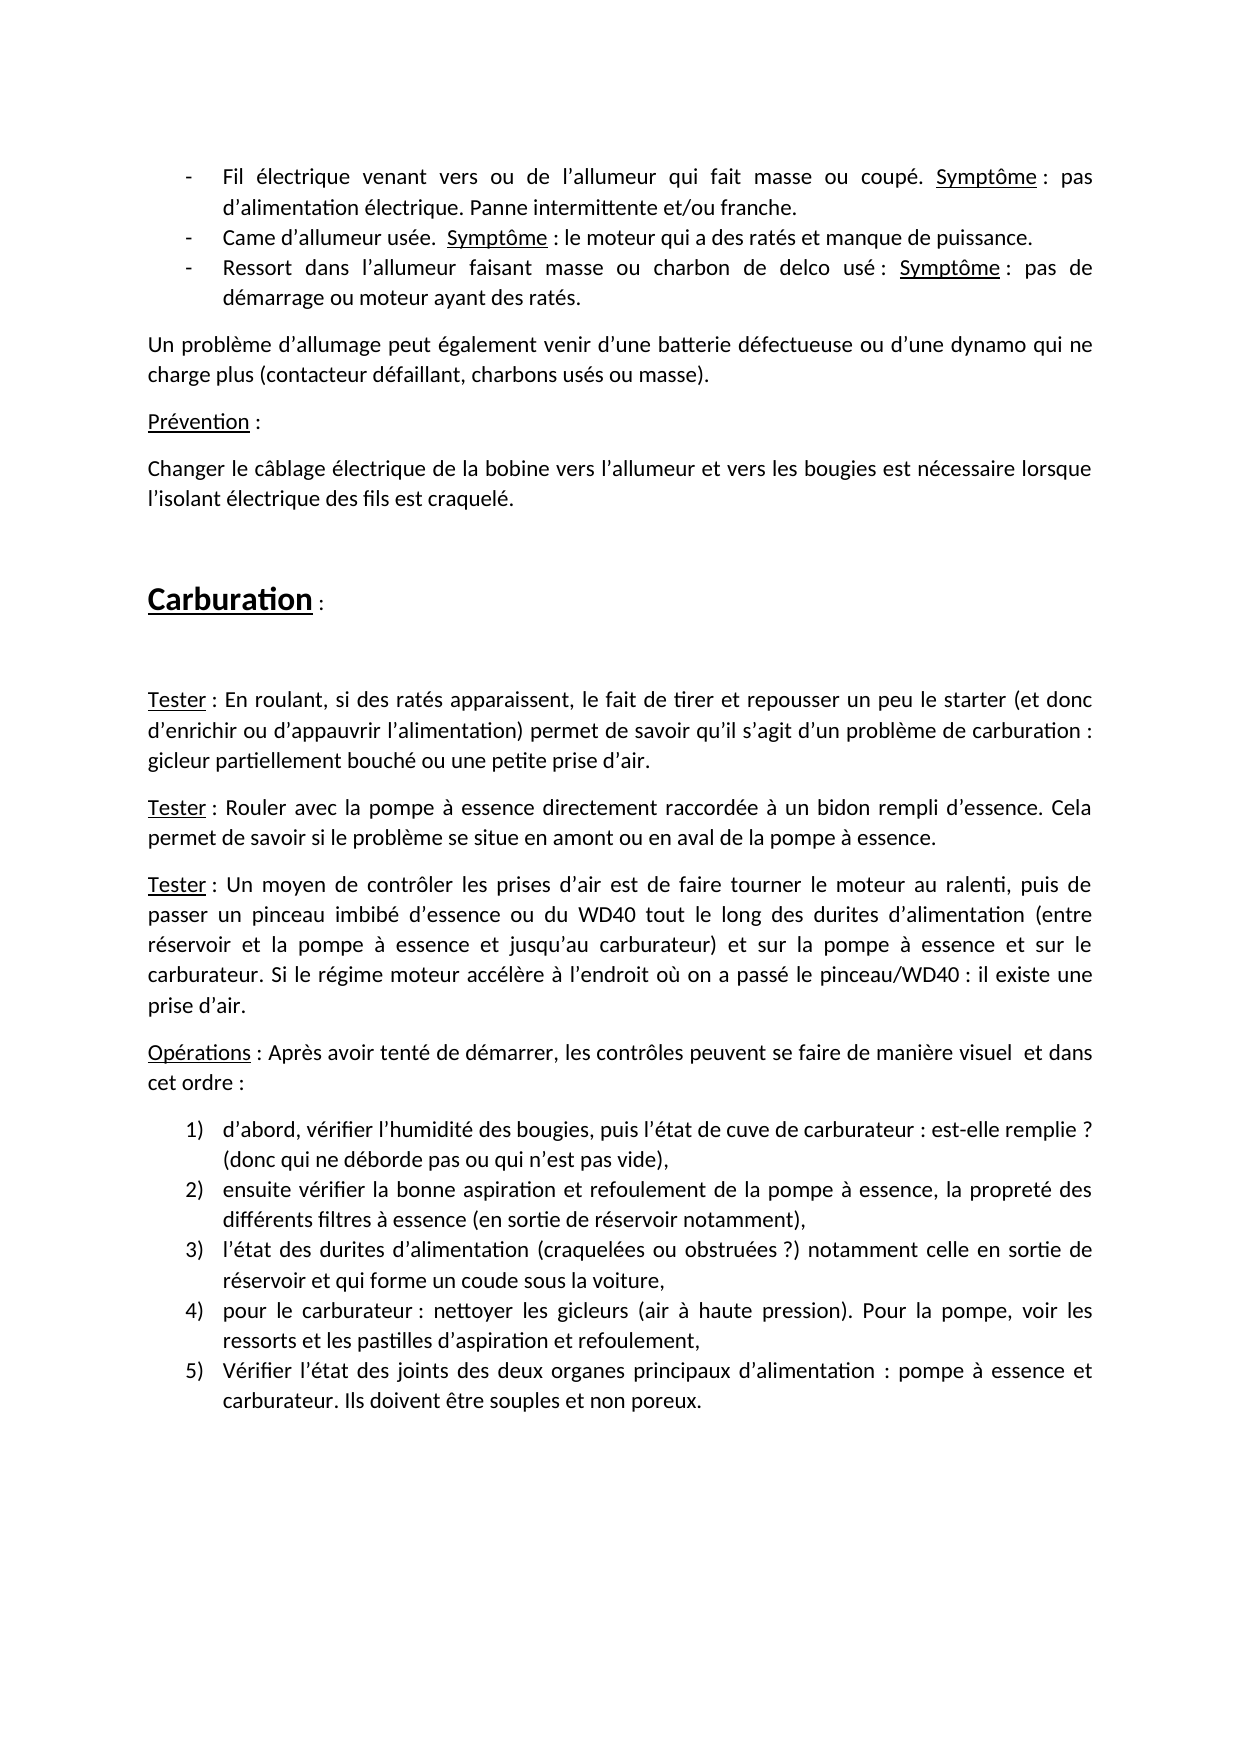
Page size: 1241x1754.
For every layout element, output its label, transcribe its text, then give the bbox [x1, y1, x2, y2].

list Vérifier l’état des joints des deux organes principaux d’alimentation : pompe à essence et carburateur. Ils doivent être souples et non poreux. [185, 1356, 1093, 1415]
list l’état des durites d’alimentation (craquelées ou obstruées ?) notamment celle en sortie de réservoir et qui forme un coude sous la voiture, [185, 1236, 1093, 1294]
list ensuite vérifier la bonne aspiration et refoulement de la pompe à essence, la propreté des différents filtres à essence (en sortie de réservoir notamment), [185, 1175, 1093, 1233]
list Came d’allumeur usée. Symptôme : le moteur qui a des ratés et manque de puissance. [185, 223, 1093, 251]
text Un problème d’allumage peut également venir d’une batterie défectueuse ou d’une dynamo qui ne charge plus (contacteur défaillant, charbons usés ou masse). [148, 330, 1093, 388]
text Carburation : [148, 578, 1093, 619]
text Tester : En roulant, si des ratés apparaissent, le fait de tirer et repousser un peu le starter (et donc d’enrichir ou d’appauvrir l’alimentation) permet de savoir qu’il s’agit d’un problème de carburation : gicleur partiellement bouché ou une petite prise d’air. [148, 686, 1093, 774]
list Ressort dans l’allumeur faisant masse ou charbon de delco usé : Symptôme : pas de démarrage ou moteur ayant des ratés. [185, 253, 1093, 311]
list Fil électrique venant vers ou de l’allumeur qui fait masse ou coupé. Symptôme : pas d’alimentation électrique. Panne intermittente et/ou franche. [185, 162, 1093, 221]
list pour le carburateur : nettoyer les gicleurs (air à haute pression). Pour la pompe, voir les ressorts et les pastilles d’aspiration et refoulement, [185, 1296, 1093, 1354]
list d’abord, vérifier l’humidité des bougies, puis l’état de cuve de carburateur : est-elle remplie ? (donc qui ne déborde pas ou qui n’est pas vide), [185, 1115, 1093, 1173]
text Prévention : [148, 407, 1093, 435]
text Tester : Un moyen de contrôler les prises d’air est de faire tourner le moteur au ralenti, puis de passer un pinceau imbibé d’essence ou du WD40 tout le long des durites d’alimentation (entre réservoir et la pompe à essence et jusqu’au carburateur) et sur la pompe à essence et sur le carburateur. Si le régime moteur accélère à l’endroit où on a passé le pinceau/WD40 : il existe une prise d’air. [148, 870, 1093, 1019]
text Opérations : Après avoir tenté de démarrer, les contrôles peuvent se faire de manière visuel et dans cet ordre : [148, 1038, 1093, 1096]
text Tester : Rouler avec la pompe à essence directement raccordée à un bidon rempli d’essence. Cela permet de savoir si le problème se situe en amont ou en aval de la pompe à essence. [148, 793, 1093, 851]
text Changer le câblage électrique de la bobine vers l’allumeur et vers les bougies est nécessaire lorsque l’isolant électrique des fils est craquelé. [148, 454, 1093, 512]
